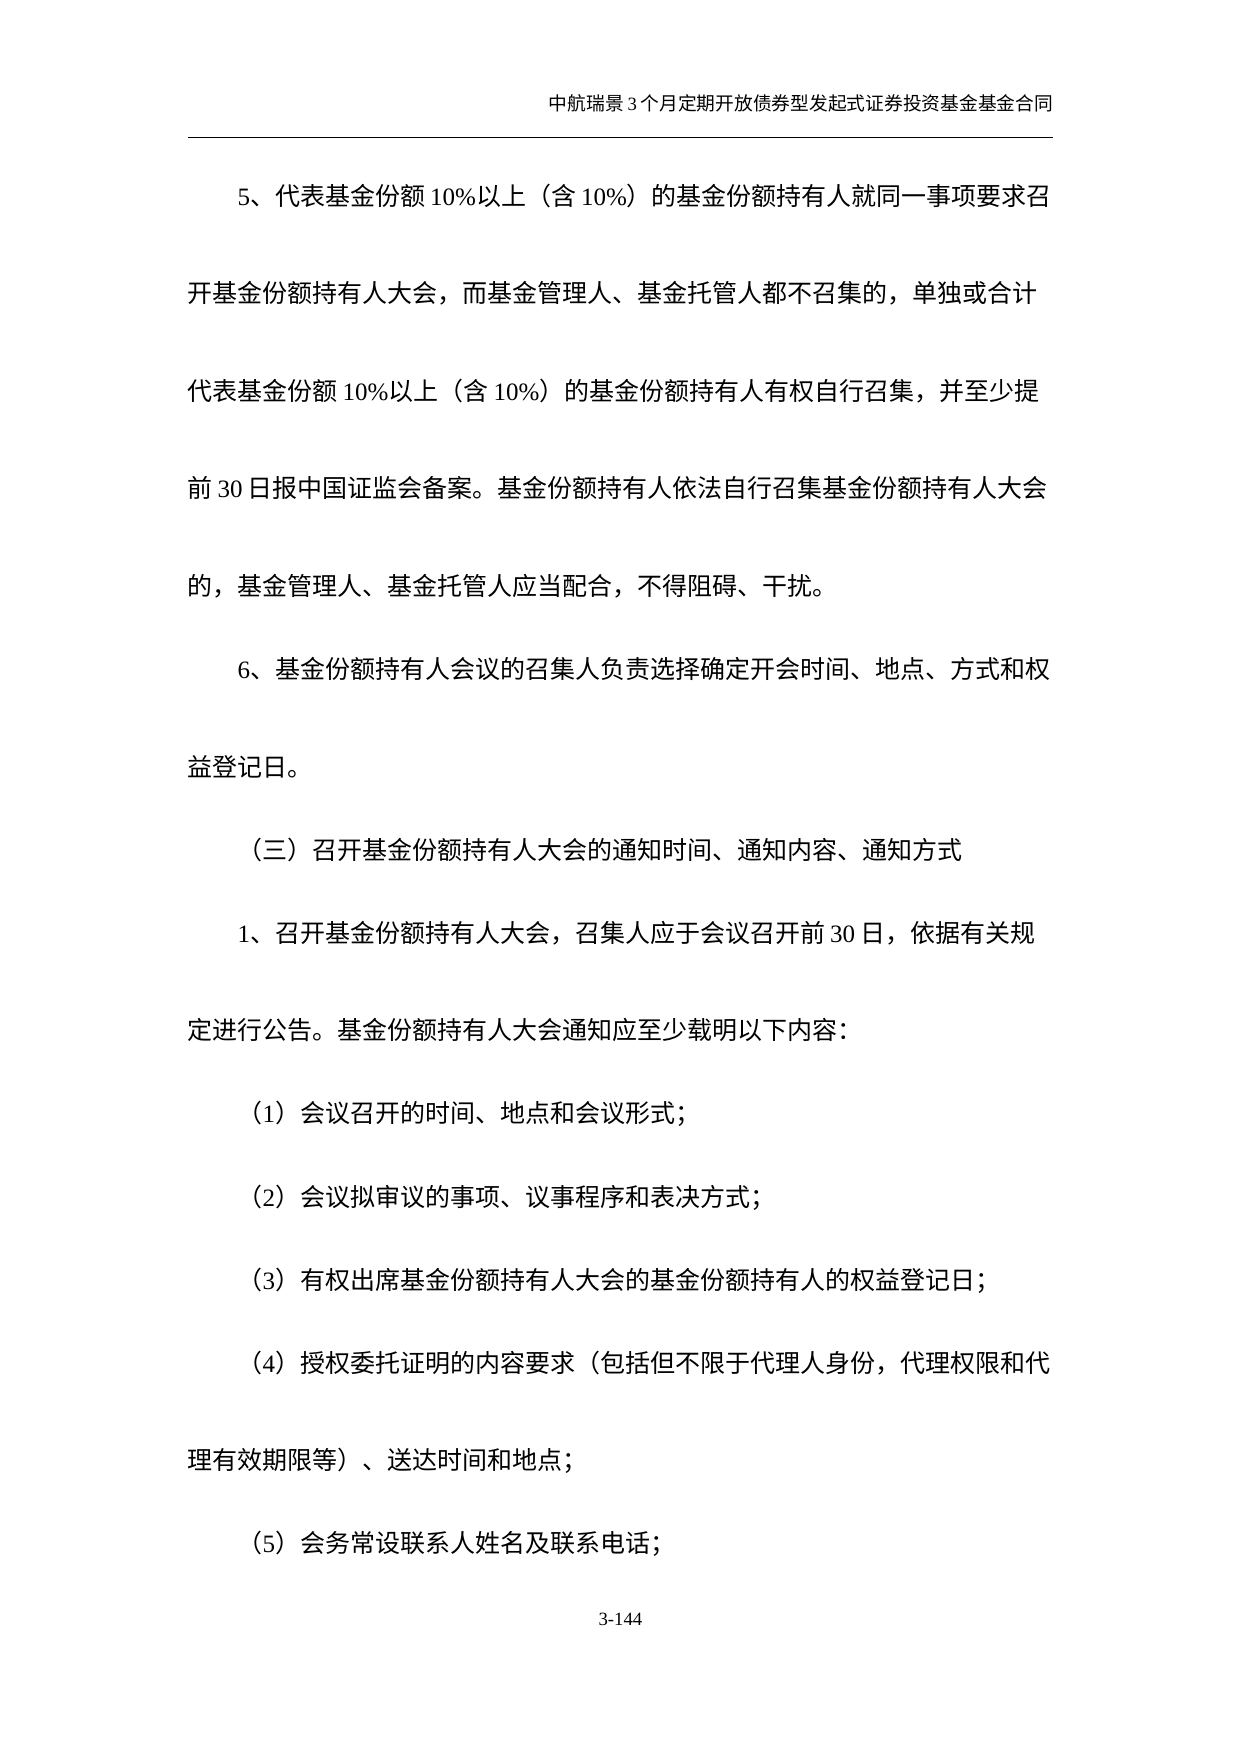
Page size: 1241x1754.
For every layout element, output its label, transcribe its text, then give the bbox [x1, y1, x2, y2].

text 1、召开基金份额持有人大会，召集人应于会议召开前30日，依据有关规定进行公告。基金份额持有人大会通知应至少载明以下内容： [187, 899, 1053, 1061]
text （三）召开基金份额持有人大会的通知时间、通知内容、通知方式 [187, 816, 1053, 881]
text （3）有权出席基金份额持有人大会的基金份额持有人的权益登记日； [187, 1246, 1053, 1311]
text （5）会务常设联系人姓名及联系电话； [187, 1509, 1053, 1574]
text 6、基金份额持有人会议的召集人负责选择确定开会时间、地点、方式和权益登记日。 [187, 635, 1053, 798]
text （4）授权委托证明的内容要求（包括但不限于代理人身份，代理权限和代理有效期限等）、送达时间和地点； [187, 1329, 1053, 1491]
text （2）会议拟审议的事项、议事程序和表决方式； [187, 1163, 1053, 1228]
text （1）会议召开的时间、地点和会议形式； [187, 1079, 1053, 1144]
text 5、代表基金份额10%以上（含10%）的基金份额持有人就同一事项要求召开基金份额持有人大会，而基金管理人、基金托管人都不召集的，单独或合计代表基金份额10%以上（含10%）的基金份额持有人有权自行召集，并至少提前30日报中国证监会备案。基金份额持有人依法自行召集基金份额持有人大会的，基金管理人、基金托管人应当配合，不得阻碍、干扰。 [187, 162, 1053, 617]
